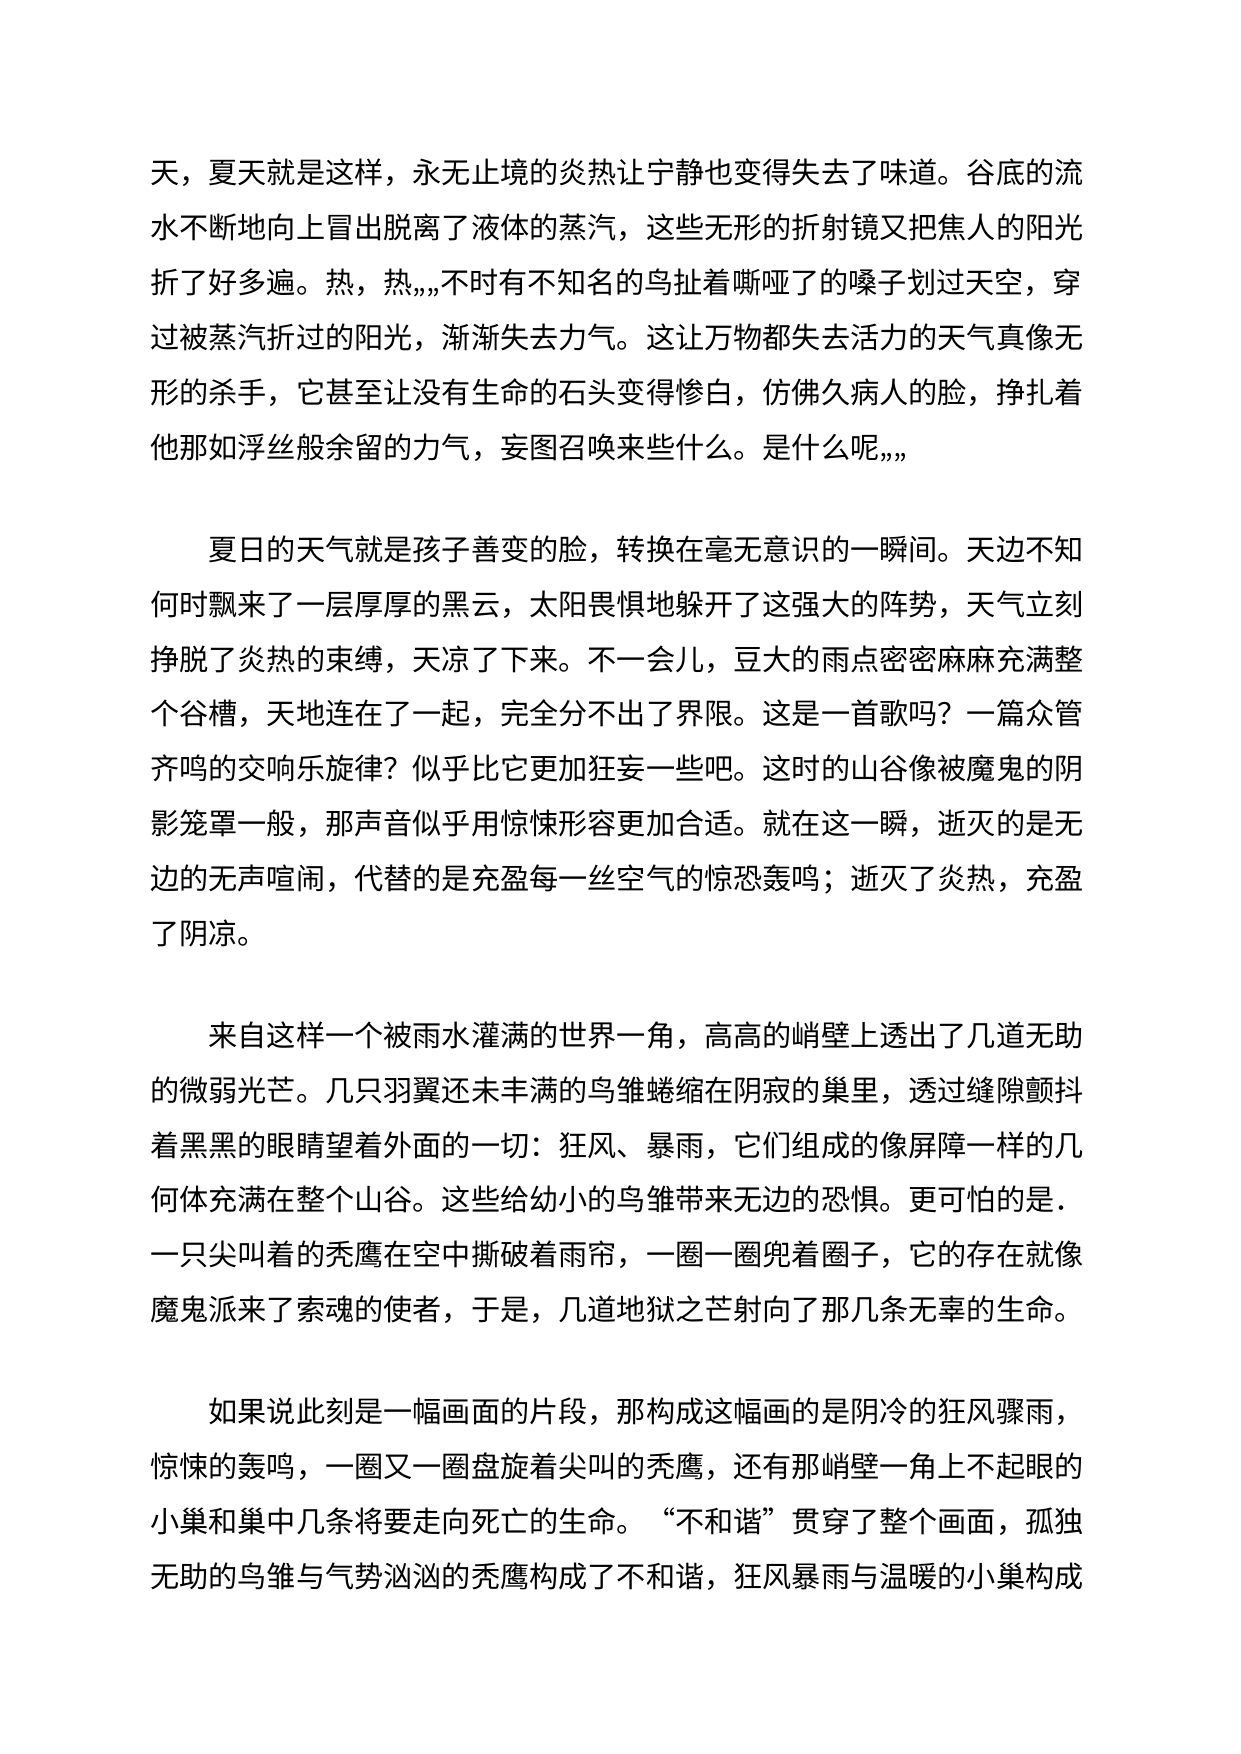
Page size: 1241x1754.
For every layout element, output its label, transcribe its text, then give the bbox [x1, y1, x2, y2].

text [150, 150, 1090, 467]
text 来自这样一个被雨水灌满的世界一角，高高的峭壁上透出了几道无助的微弱光芒。几只羽翼还未丰满的鸟雏蜷缩在阴寂的巢里，透过缝隙颤抖着黑黑的眼睛望着外面的一切：狂风、暴雨，它们组成的像屏障一样的几何体充满在整个山谷。这些给幼小的鸟雏带来无边的恐惧。更可怕的是．一只尖叫着的秃鹰在空中撕破着雨帘，一圈一圈兜着圈子，它的存在就像魔鬼派来了索魂的使者，于是，几道地狱之芒射向了那几条无辜的生命。 [150, 1012, 1090, 1329]
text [150, 1388, 1090, 1596]
text 夏日的天气就是孩子善变的脸，转换在毫无意识的一瞬间。天边不知何时飘来了一层厚厚的黑云，太阳畏惧地躲开了这强大的阵势，天气立刻挣脱了炎热的束缚，天凉了下来。不一会儿，豆大的雨点密密麻麻充满整个谷槽，天地连在了一起，完全分不出了界限。这是一首歌吗？一篇众管齐鸣的交响乐旋律？似乎比它更加狂妄一些吧。这时的山谷像被魔鬼的阴影笼罩一般，那声音似乎用惊悚形容更加合适。就在这一瞬，逝灭的是无边的无声喧闹，代替的是充盈每一丝空气的惊恐轰鸣；逝灭了炎热，充盈了阴凉。 [150, 526, 1090, 953]
